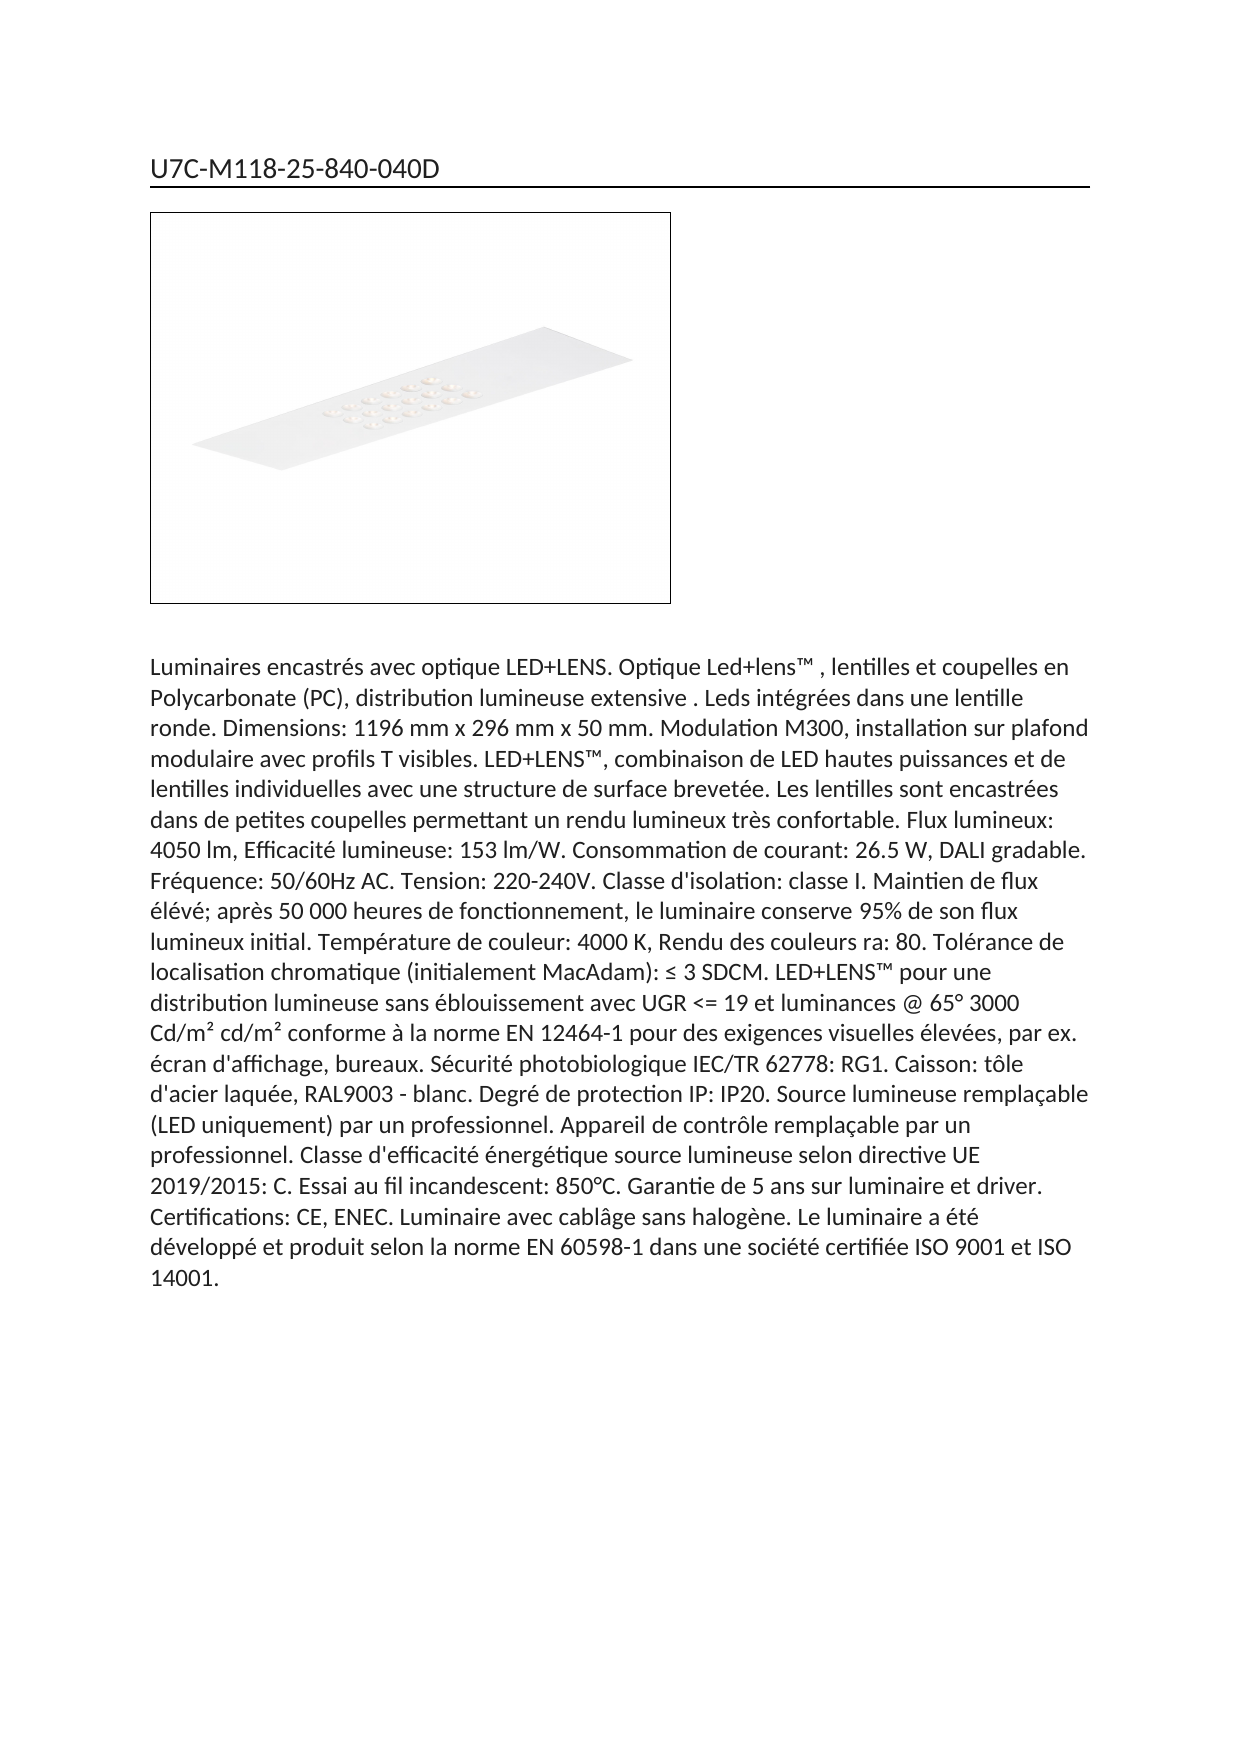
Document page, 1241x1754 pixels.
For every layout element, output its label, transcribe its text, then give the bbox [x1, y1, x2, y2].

text Luminaires encastrés avec optique LED+LENS. Optique Led+lens™ , lentilles et coupelles en Polycarbonate (PC), distribution lumineuse extensive . Leds intégrées dans une lentille ronde. Dimensions: 1196 mm x 296 mm x 50 mm. Modulation M300, installation sur plafond modulaire avec profils T visibles. LED+LENS™, combinaison de LED hautes puissances et de lentilles individuelles avec une structure de surface brevetée. Les lentilles sont encastrées dans de petites coupelles permettant un rendu lumineux très confortable. Flux lumineux: 4050 lm, Efficacité lumineuse: 153 lm/W. Consommation de courant: 26.5 W, DALI gradable. Fréquence: 50/60Hz AC. Tension: 220-240V. Classe d'isolation: classe I. Maintien de flux élévé; après 50 000 heures de fonctionnement, le luminaire conserve 95% de son flux lumineux initial. Température de couleur: 4000 K, Rendu des couleurs ra: 80. Tolérance de localisation chromatique (initialement MacAdam): ≤ 3 SDCM. LED+LENS™ pour une distribution lumineuse sans éblouissement avec UGR <= 19 et luminances @ 65° 3000 Cd/m² cd/m² conforme à la norme EN 12464-1 pour des exigences visuelles élevées, par ex. écran d'affichage, bureaux. Sécurité photobiologique IEC/TR 62778: RG1. Caisson: tôle d'acier laquée, RAL9003 - blanc. Degré de protection IP: IP20. Source lumineuse remplaçable (LED uniquement) par un professionnel. Appareil de contrôle remplaçable par un professionnel. Classe d'efficacité énergétique source lumineuse selon directive UE 2019/2015: C. Essai au fil incandescent: 850°C. Garantie de 5 ans sur luminaire et driver. Certifications: CE, ENEC. Luminaire avec cablâge sans halogène. Le luminaire a été développé et produit selon la norme EN 60598-1 dans une société certifiée ISO 9001 et ISO 14001. [150, 651, 1090, 1292]
text U7C-M118-25-840-040D [150, 150, 1090, 186]
picture [151, 213, 670, 603]
